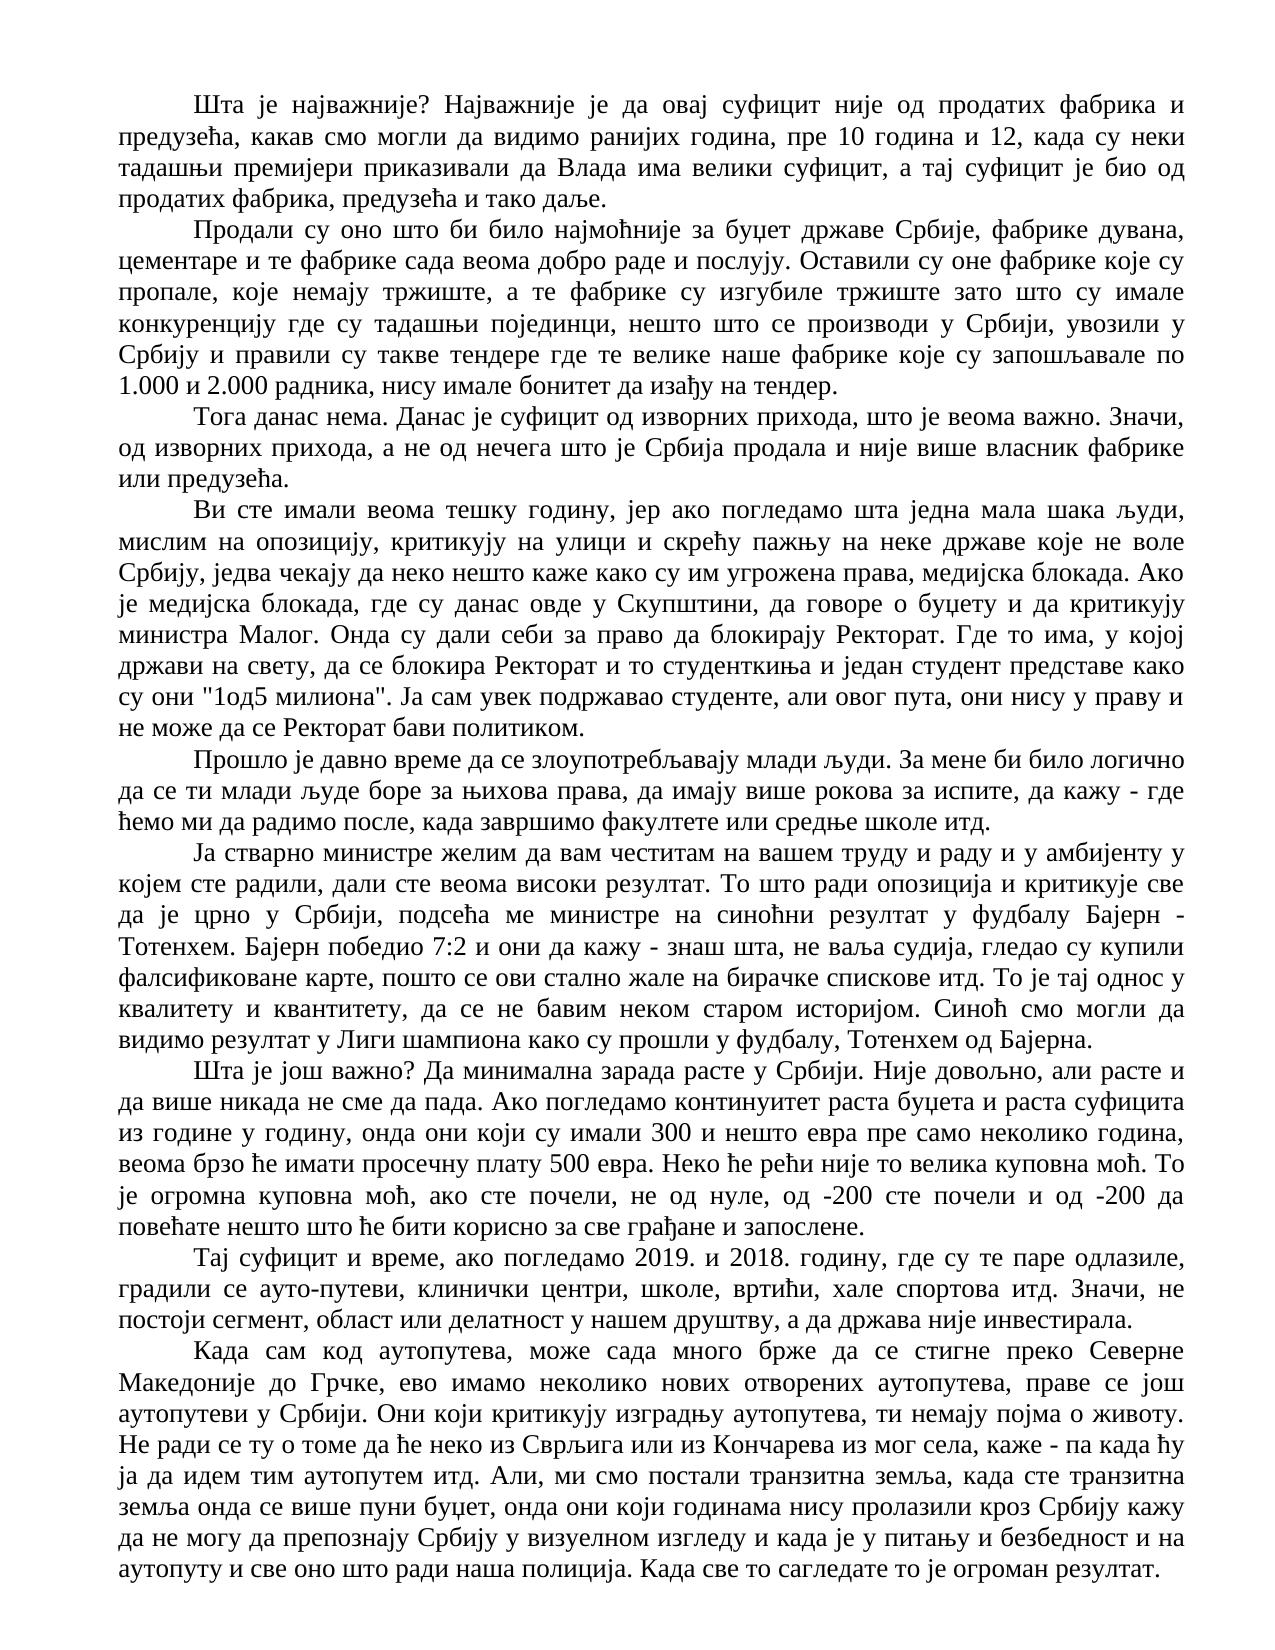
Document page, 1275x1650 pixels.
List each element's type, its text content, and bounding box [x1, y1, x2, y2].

text Продали су оно што би било најмоћније за буџет државе Србије, фабрике дувана, цементаре и те фабрике сада веома добро раде и послују. Оставили су оне фабрике које су пропале, које немају тржиште, а те фабрике су изгубиле тржиште зато што су имале конкуренцију где су тадашњи појединци, нешто што се производи у Србији, увозили у Србију и правили су такве тендере где те велике наше фабрике које су запошљавале по 1.000 и 2.000 радника, нису имале бонитет да изађу на тендер. [118, 213, 1186, 400]
text Шта је још важно? Да минимална зарада расте у Србији. Није довољно, али расте и да више никада не сме да пада. Ако погледамо континуитет раста буџета и раста суфицита из године у годину, онда они који су имали 300 и нешто евра пре само неколико година, веома брзо ће имати просечну плату 500 евра. Неко ће рећи није то велика куповна моћ. То је огромна куповна моћ, ако сте почели, не од нуле, од -200 сте почели и од -200 да повећате нешто што ће бити корисно за све грађане и запослене. [118, 1054, 1186, 1241]
text Када сам код аутопутева, може сада много брже да се стигне преко Северне Македоније до Грчке, ево имамо неколико нових отворених аутопутева, праве се још аутопутеви у Србији. Они који критикују изградњу аутопутева, ти немају појма о животу. Не ради се ту о томе да ће неко из Сврљига или из Кончарева из мог села, каже - па када ћу ја да идем тим аутопутем итд. Али, ми смо постали транзитна земља, када сте транзитна земља онда се више пуни буџет, онда они који годинама нису пролазили кроз Србију кажу да не могу да препознају Србију у визуелном изгледу и када је у питању и безбедност и на аутопуту и све оно што ради наша полиција. Када све то сагледате то је огроман резултат. [118, 1334, 1186, 1584]
text Шта је најважније? Најважније је да овај суфицит није од продатих фабрика и предузећа, какав смо могли да видимо ранијих година, пре 10 година и 12, када су неки тадашњи премијери приказивали да Влада има велики суфицит, а тај суфицит је био од продатих фабрика, предузећа и тако даље. [118, 89, 1186, 213]
text Тога данас нема. Данас је суфицит од изворних прихода, што је веома важно. Значи, од изворних прихода, а не од нечега што је Србија продала и није више власник фабрике или предузећа. [118, 400, 1186, 493]
text Ви сте имали веома тешку годину, јер ако погледамо шта једна мала шака људи, мислим на опозицију, критикују на улици и скрећу пажњу на неке државе које не воле Србију, једва чекају да неко нешто каже како су им угрожена права, медијска блокада. Ако је медијска блокада, где су данас овде у Скупштини, да говоре о буџету и да критикују министра Малог. Онда су дали себи за право да блокирају Ректорат. Где то има, у којој држави на свету, да се блокира Ректорат и то студенткиња и један студент представе како су они "1од5 милиона". Ја сам увек подржавао студенте, али овог пута, они нису у праву и не може да се Ректорат бави политиком. [118, 493, 1186, 743]
text Тај суфицит и време, ако погледамо 2019. и 2018. годину, где су те паре одлазиле, градили се ауто-путеви, клинички центри, школе, вртићи, хале спортова итд. Значи, не постоји сегмент, област или делатност у нашем друштву, а да држава није инвестирала. [118, 1241, 1186, 1334]
text Ја стварно министре желим да вам честитам на вашем труду и раду и у амбијенту у којем сте радили, дали сте веома високи резултат. То што ради опозиција и критикује све да је црно у Србији, подсећа ме министре на синоћни резултат у фудбалу Бајерн - Тотенхем. Бајерн победио 7:2 и они да кажу - знаш шта, не ваља судија, гледао су купили фалсификоване карте, пошто се ови стално жале на бирачке спискове итд. То је тај однос у квалитету и квантитету, да се не бавим неком старом историјом. Синоћ смо могли да видимо резултат у Лиги шампиона како су прошли у фудбалу, Тотенхем од Бајерна. [118, 836, 1186, 1054]
text Прошло је давно време да се злоупотребљавају млади људи. За мене би било логично да се ти млади људе боре за њихова права, да имају више рокова за испите, да кажу - где ћемо ми да радимо после, када завршимо факултете или средње школе итд. [118, 743, 1186, 836]
